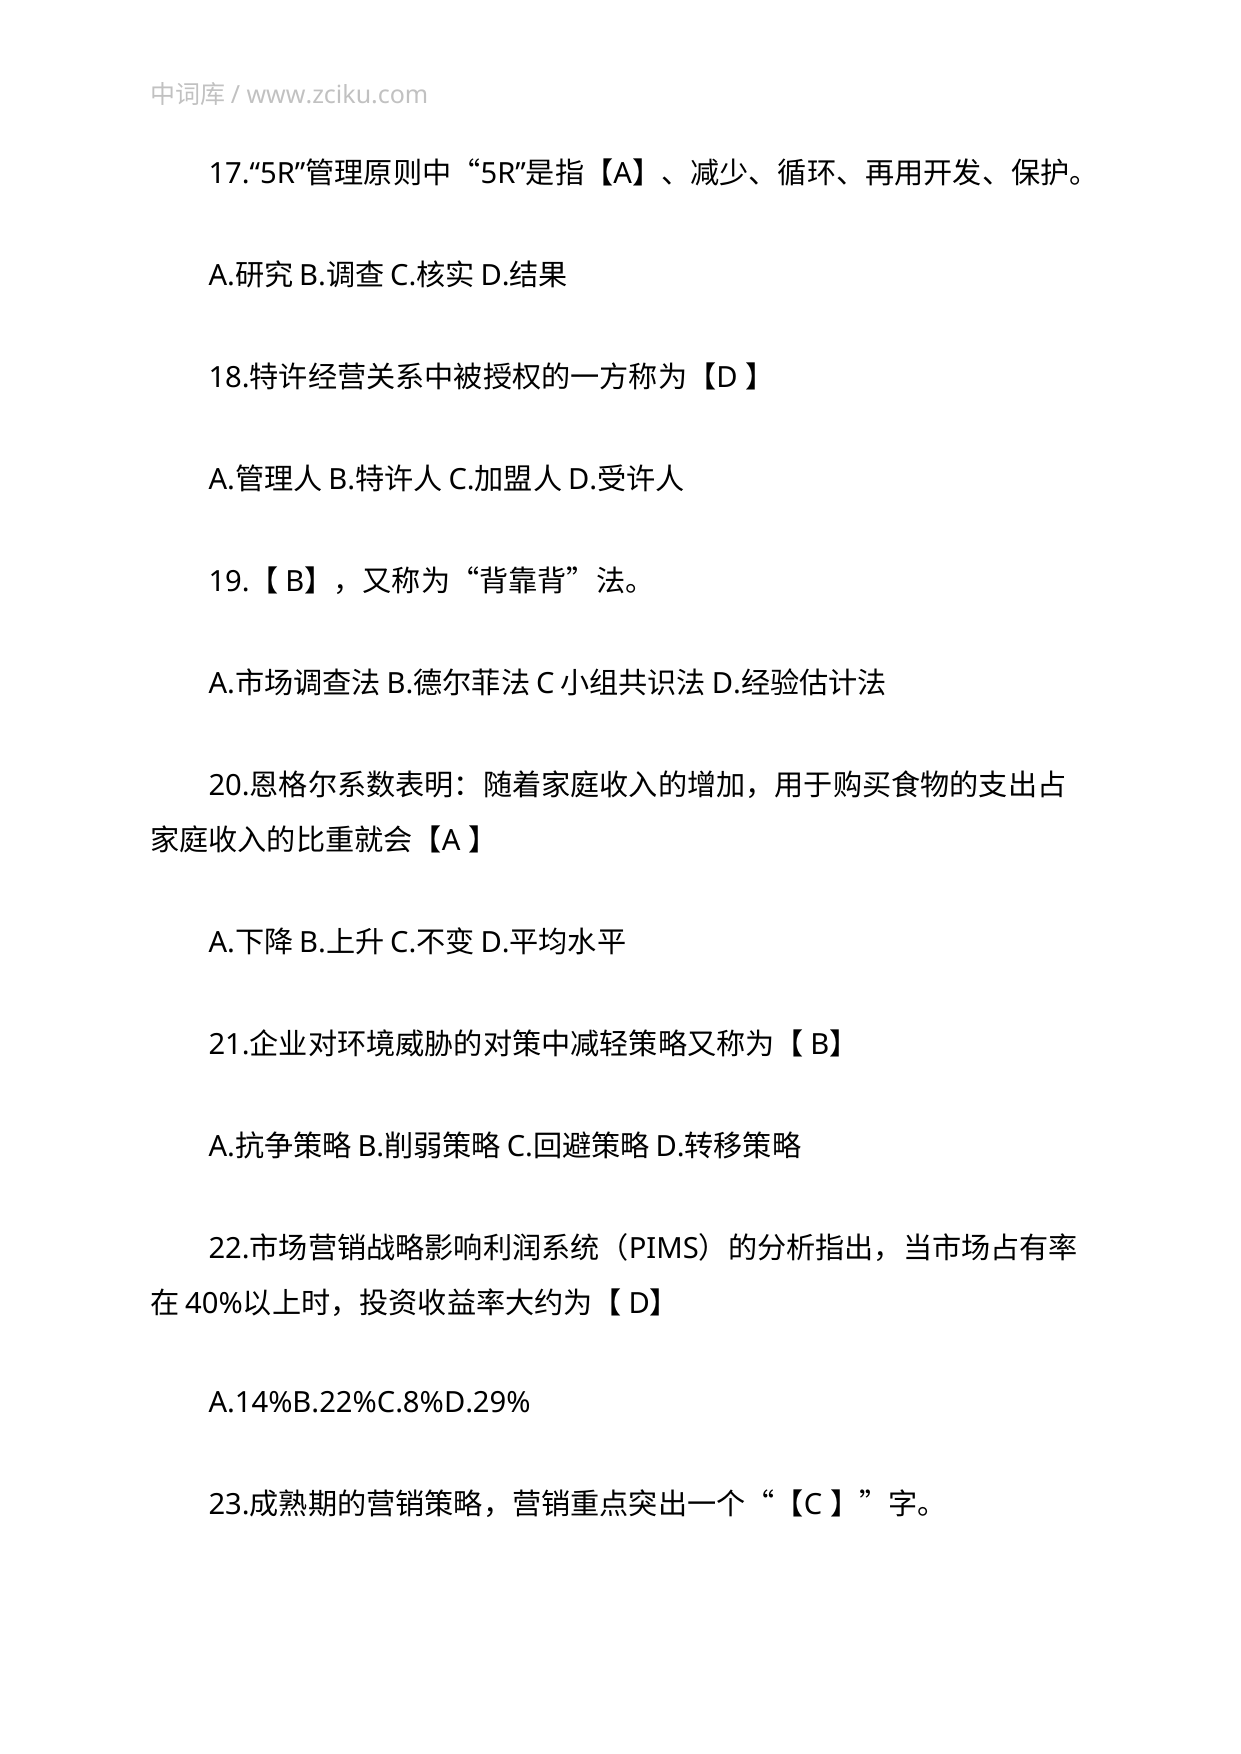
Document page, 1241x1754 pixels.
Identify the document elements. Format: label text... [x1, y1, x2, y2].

text A.研究B.调查C.核实D.结果 [150, 252, 1090, 294]
text A.14%B.22%C.8%D.29% [150, 1382, 1090, 1421]
text 20.恩格尔系数表明：随着家庭收入的增加，用于购买食物的支出占家庭收入的比重就会【A 】 [150, 762, 1090, 859]
text 22.市场营销战略影响利润系统（PIMS）的分析指出，当市场占有率在40%以上时，投资收益率大约为【 D】 [150, 1225, 1090, 1322]
text 23.成熟期的营销策略，营销重点突出一个“【C 】”字。 [150, 1480, 1090, 1523]
text 18.特许经营关系中被授权的一方称为【D 】 [150, 354, 1090, 396]
text A.下降B.上升C.不变D.平均水平 [150, 919, 1090, 961]
text A.市场调查法B.德尔菲法C小组共识法D.经验估计法 [150, 660, 1090, 702]
text 17.“5R”管理原则中“5R”是指【A】、减少、循环、再用开发、保护。 [150, 150, 1090, 192]
text 19.【 B】，又称为“背靠背”法。 [150, 558, 1090, 600]
text 21.企业对环境威胁的对策中减轻策略又称为【 B】 [150, 1021, 1090, 1063]
text A.管理人B.特许人C.加盟人D.受许人 [150, 456, 1090, 498]
text A.抗争策略B.削弱策略C.回避策略D.转移策略 [150, 1123, 1090, 1165]
